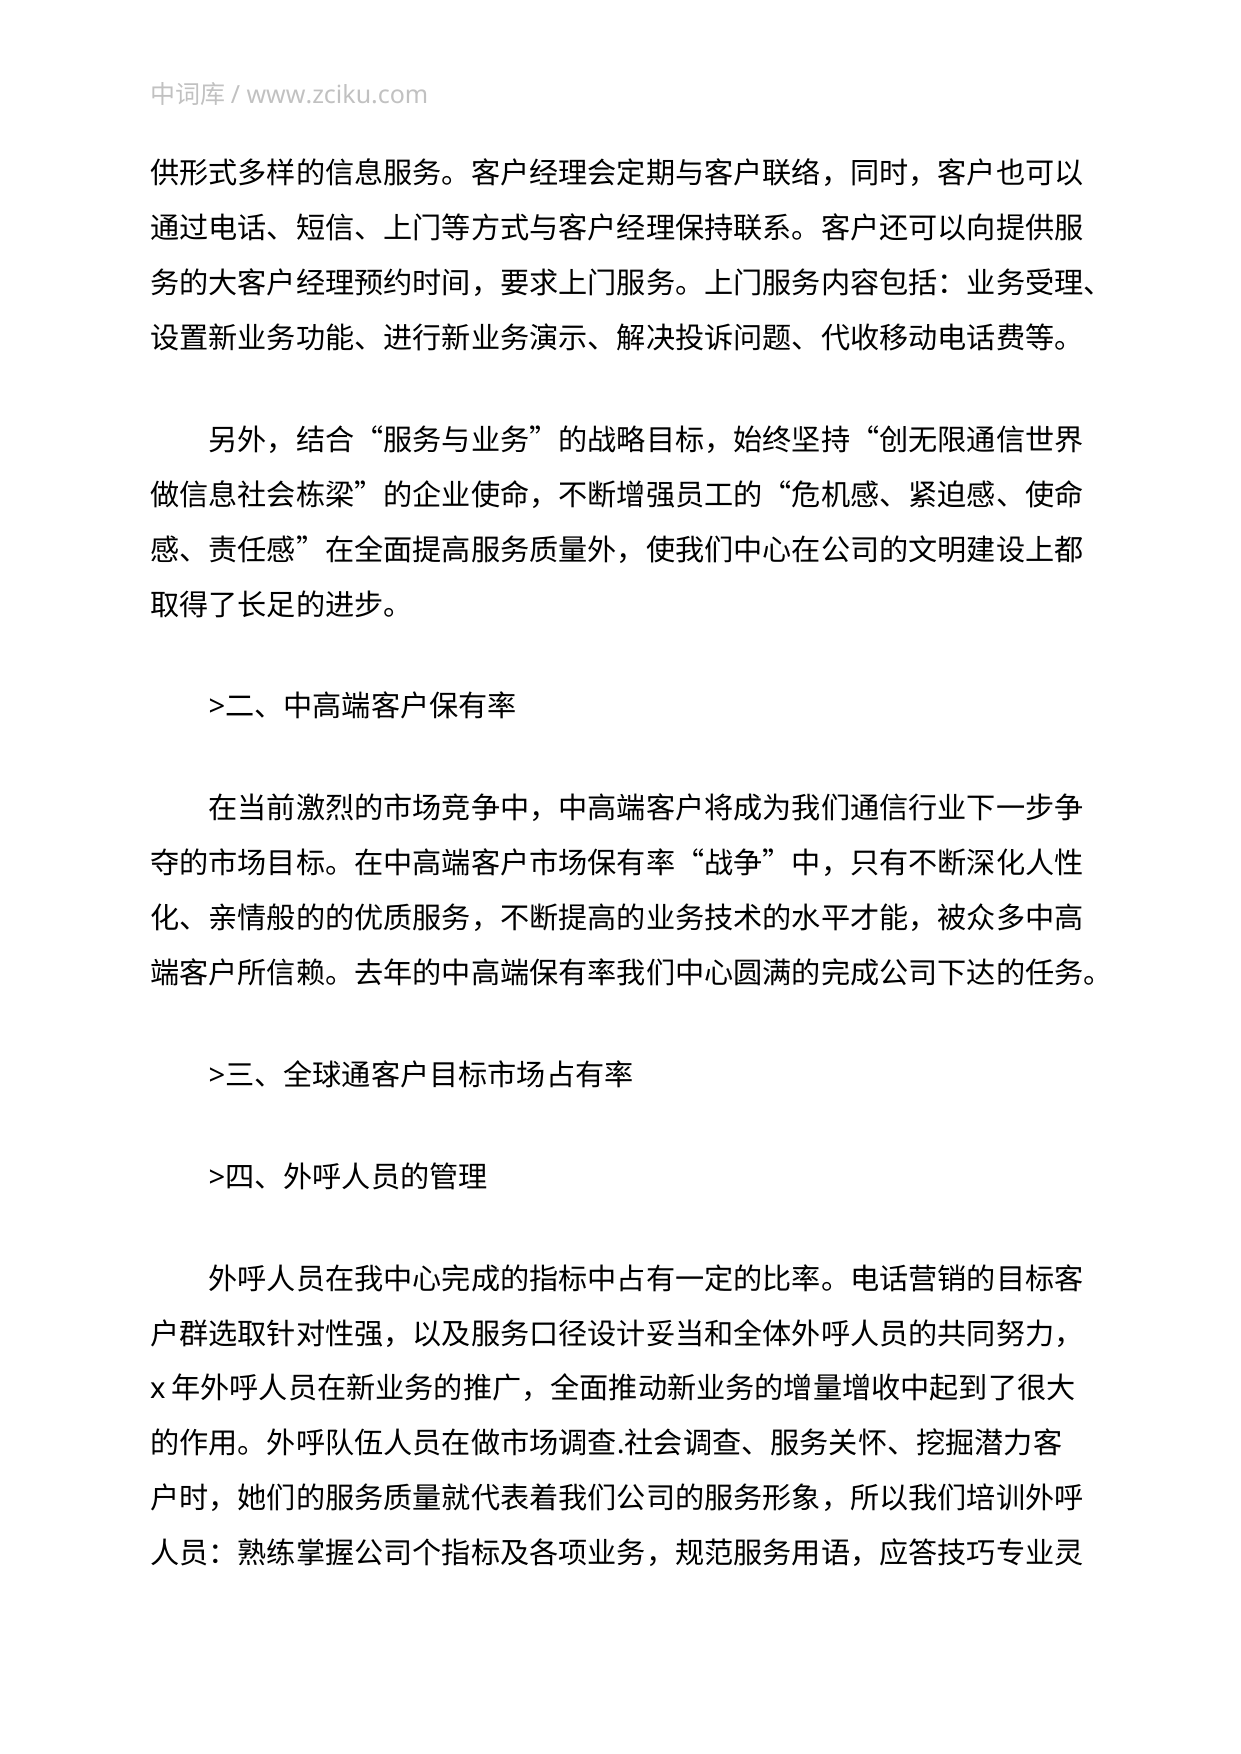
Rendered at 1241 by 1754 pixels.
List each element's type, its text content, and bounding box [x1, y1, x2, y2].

text 在当前激烈的市场竞争中，中高端客户将成为我们通信行业下一步争夺的市场目标。在中高端客户市场保有率“战争”中，只有不断深化人性化、亲情般的的优质服务，不断提高的业务技术的水平才能，被众多中高端客户所信赖。去年的中高端保有率我们中心圆满的完成公司下达的任务。 [150, 785, 1090, 992]
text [150, 150, 1090, 357]
text 另外，结合“服务与业务”的战略目标，始终坚持“创无限通信世界做信息社会栋梁”的企业使命，不断增强员工的“危机感、紧迫感、使命感、责任感”在全面提高服务质量外，使我们中心在公司的文明建设上都取得了长足的进步。 [150, 416, 1090, 623]
text >二、中高端客户保有率 [150, 683, 1090, 725]
text >四、外呼人员的管理 [150, 1153, 1090, 1196]
text >三、全球通客户目标市场占有率 [150, 1051, 1090, 1094]
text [150, 1255, 1090, 1572]
